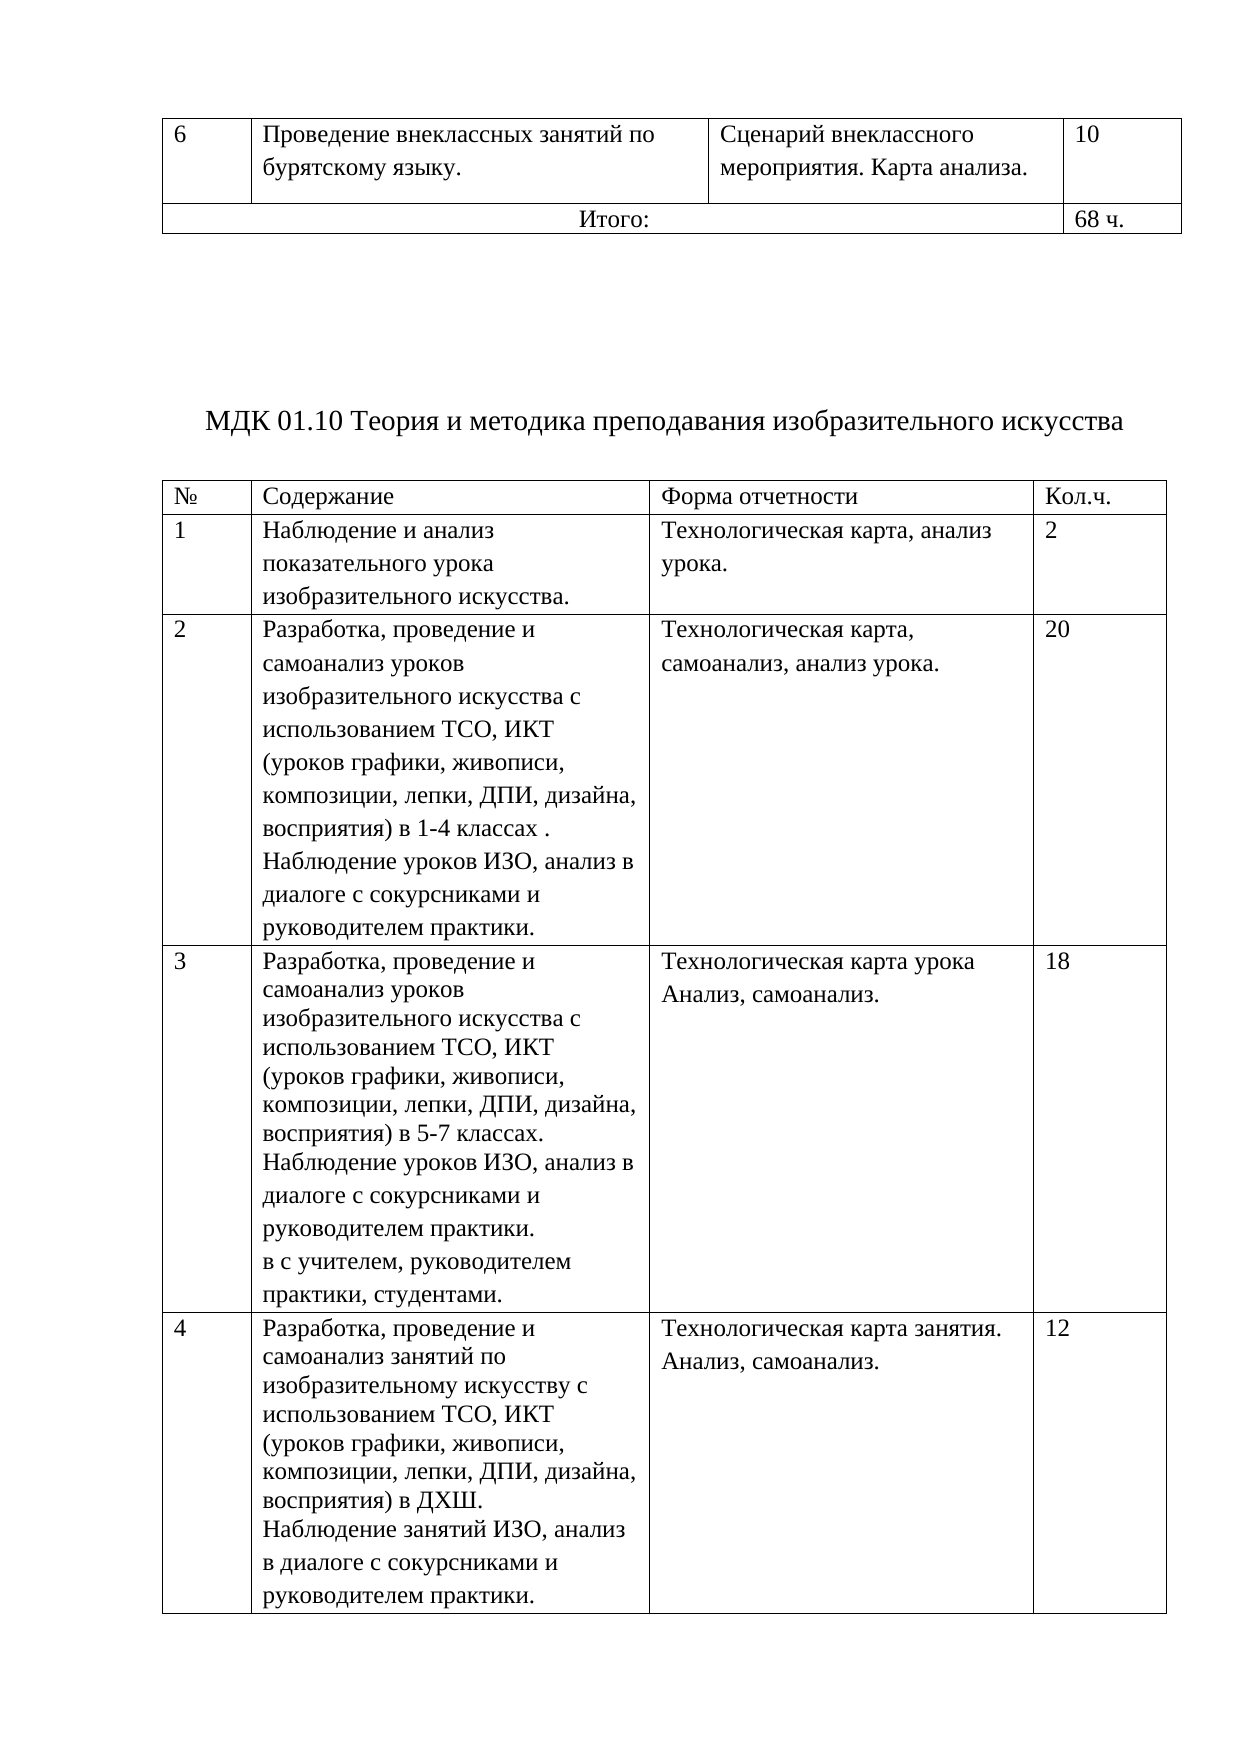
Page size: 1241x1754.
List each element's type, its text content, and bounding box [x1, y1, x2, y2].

table_cell 6 [163, 119, 251, 203]
table_cell Технологическая карта, самоанализ, анализ урока. [650, 615, 1033, 945]
text МДК 01.10 Теория и методика преподавания изобразительного искусства [177, 403, 1152, 437]
table_cell 20 [1034, 615, 1166, 945]
table_cell 2 [1034, 515, 1166, 613]
table_cell Технологическая карта занятия. Анализ, самоанализ. [650, 1313, 1033, 1613]
table_cell Разработка, проведение и самоанализ уроков изобразительного искусства с использованием ТСО, ИКТ (уроков графики, живописи, композиции, лепки, ДПИ, дизайна, восприятия) в 1-4 классах . Наблюдение уроков ИЗО, анализ в диалоге с сокурсниками и руководителем практики. [252, 615, 649, 945]
table_cell Сценарий внеклассного мероприятия. Карта анализа. [709, 119, 1063, 203]
table_cell 4 [163, 1313, 251, 1613]
table_header Форма отчетности [650, 481, 1033, 514]
table_cell 2 [163, 615, 251, 945]
table_cell Технологическая карта урока Анализ, самоанализ. [650, 946, 1033, 1312]
table_cell Разработка, проведение и самоанализ уроков изобразительного искусства с использованием ТСО, ИКТ (уроков графики, живописи, композиции, лепки, ДПИ, дизайна, восприятия) в 5-7 классах. Наблюдение уроков ИЗО, анализ в диалоге с сокурсниками и руководителем практики. в с учителем, руководителем практики, студентами. [252, 946, 649, 1312]
table_header Кол.ч. [1034, 481, 1166, 514]
table_cell Итого: [163, 204, 1063, 233]
table_cell Проведение внеклассных занятий по бурятскому языку. [252, 119, 708, 203]
table_cell 1 [163, 515, 251, 613]
table_cell Технологическая карта, анализ урока. [650, 515, 1033, 613]
table_cell 18 [1034, 946, 1166, 1312]
table_cell 68 ч. [1064, 204, 1181, 233]
table_cell Разработка, проведение и самоанализ занятий по изобразительному искусству с использованием ТСО, ИКТ (уроков графики, живописи, композиции, лепки, ДПИ, дизайна, восприятия) в ДХШ. Наблюдение занятий ИЗО, анализ в диалоге с сокурсниками и руководителем практики. [252, 1313, 649, 1613]
table_header Содержание [252, 481, 649, 514]
table_cell 10 [1064, 119, 1181, 203]
table_cell 3 [163, 946, 251, 1312]
table_cell Наблюдение и анализ показательного урока изобразительного искусства. [252, 515, 649, 613]
table_cell 12 [1034, 1313, 1166, 1613]
table_header № [163, 481, 251, 514]
